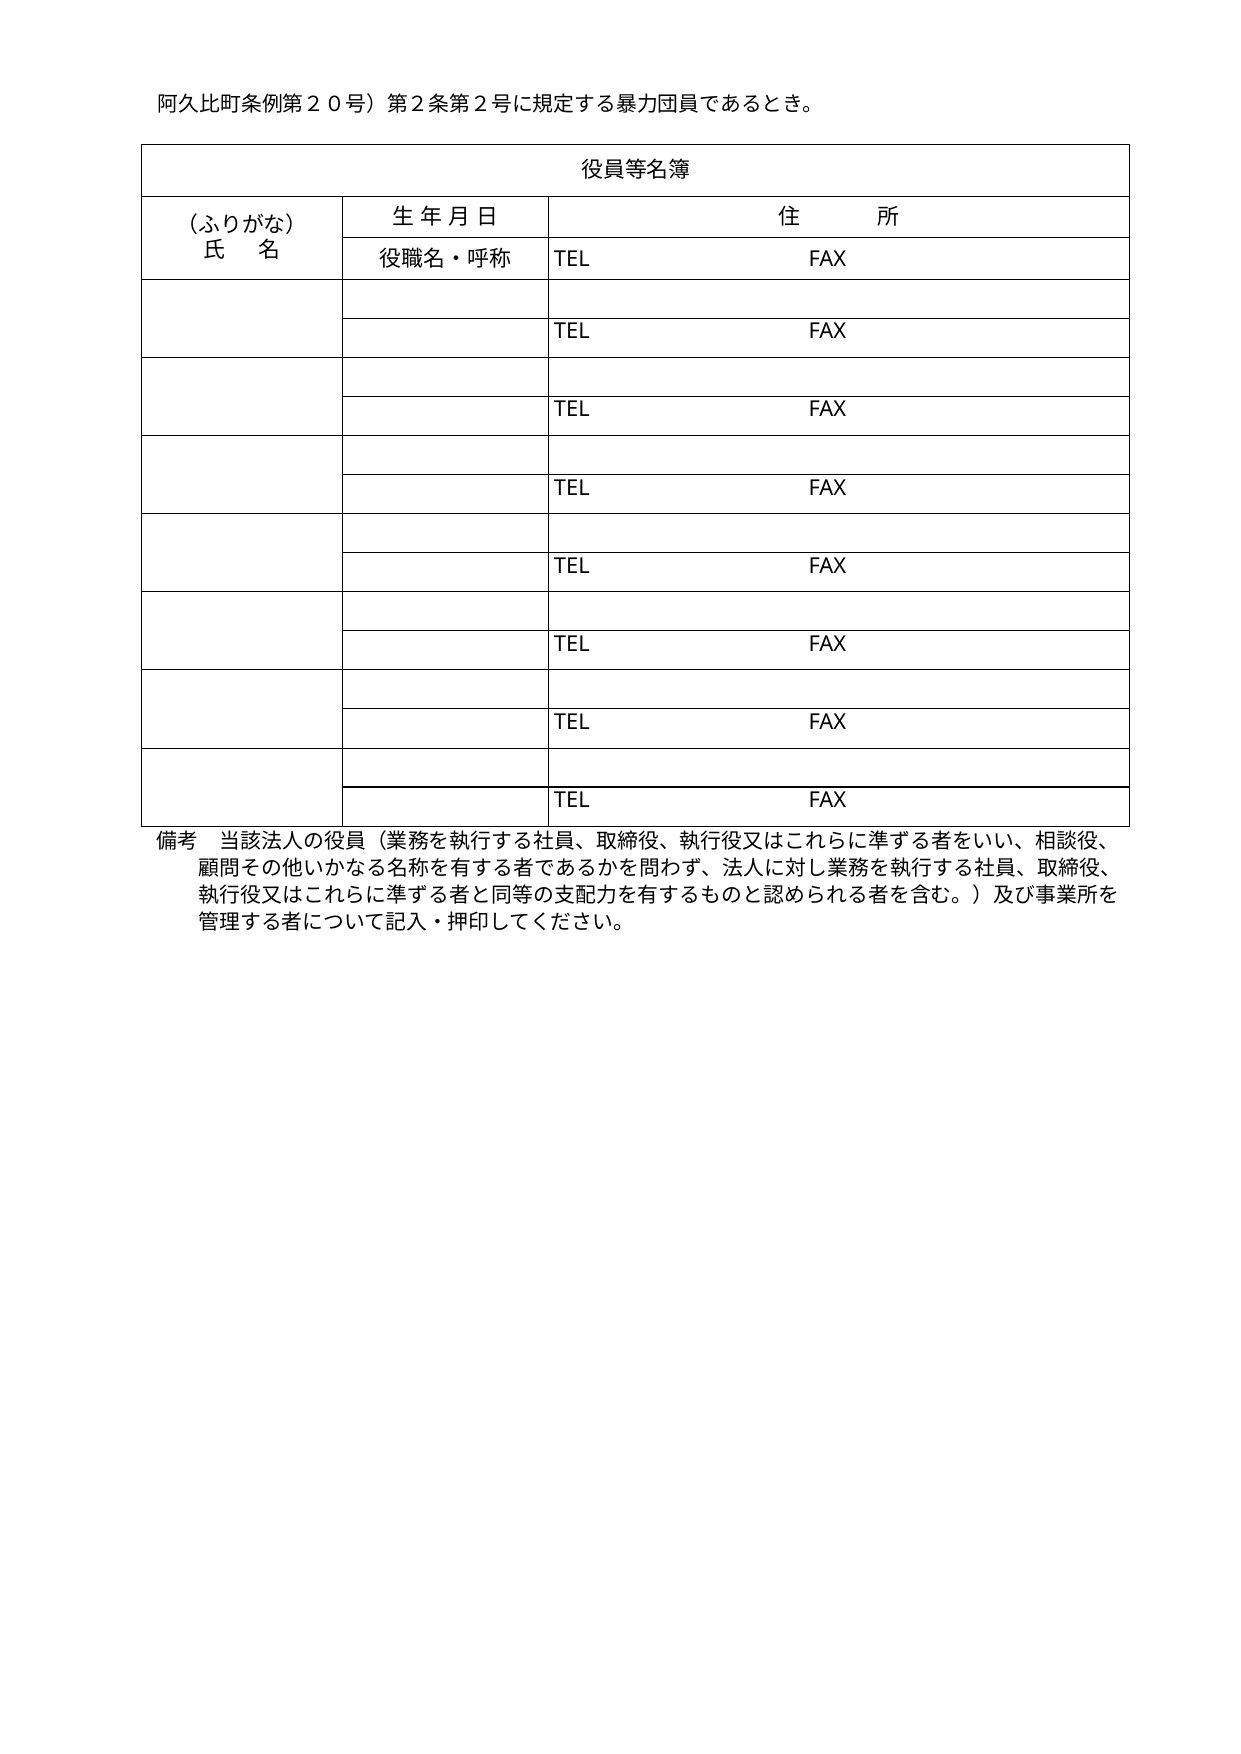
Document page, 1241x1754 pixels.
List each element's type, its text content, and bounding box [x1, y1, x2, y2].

table_cell TEL FAX [549, 631, 1129, 669]
table_cell [343, 280, 548, 318]
table_cell TEL FAX [549, 553, 1129, 591]
table_cell [549, 670, 1129, 708]
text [158, 89, 1122, 117]
table_cell [549, 514, 1129, 552]
table_cell 生年月日 [343, 197, 548, 237]
table_header 役員等名簿 [142, 145, 1129, 196]
table_cell [142, 280, 342, 357]
table_cell [343, 436, 548, 474]
table_cell 住所 [549, 197, 1129, 237]
table_cell [549, 280, 1129, 318]
table_cell [343, 670, 548, 708]
table_cell [343, 631, 548, 669]
table_cell [343, 319, 548, 357]
table_cell （ふりがな） 氏名 [142, 197, 342, 279]
table_cell TEL FAX [549, 319, 1129, 357]
table_cell 役職名・呼称 [343, 238, 548, 279]
table_cell [343, 397, 548, 435]
table_cell [142, 749, 342, 826]
table_cell [142, 514, 342, 591]
table_cell [142, 592, 342, 669]
table_cell [142, 670, 342, 747]
text 備考 当該法人の役員（業務を執行する社員、取締役、執行役又はこれらに準ずる者をいい、相談役、顧問その他いかなる名称を有する者であるかを問わず、法人に対し業務を執行する社員、取締役、執行役又はこれらに準ずる者と同等の支配力を有するものと認められる者を含む。）及び事業所を管理する者について記入・押印してください。 [157, 827, 1122, 935]
table_cell [142, 436, 342, 513]
table_cell [549, 592, 1129, 630]
table_cell TEL FAX [549, 475, 1129, 513]
table_cell [343, 553, 548, 591]
table_cell [549, 436, 1129, 474]
table_cell [343, 514, 548, 552]
table_cell TEL FAX [549, 709, 1129, 747]
table_cell [343, 749, 548, 786]
table_cell [343, 592, 548, 630]
table_cell [343, 709, 548, 747]
table_cell [549, 358, 1129, 396]
table_cell [343, 358, 548, 396]
table_cell TEL FAX [549, 397, 1129, 435]
table_cell [343, 788, 548, 826]
table_cell [142, 358, 342, 435]
table_cell TEL FAX [549, 788, 1129, 826]
table_cell TEL FAX [549, 238, 1129, 279]
table_cell [343, 475, 548, 513]
table_cell [549, 749, 1129, 786]
